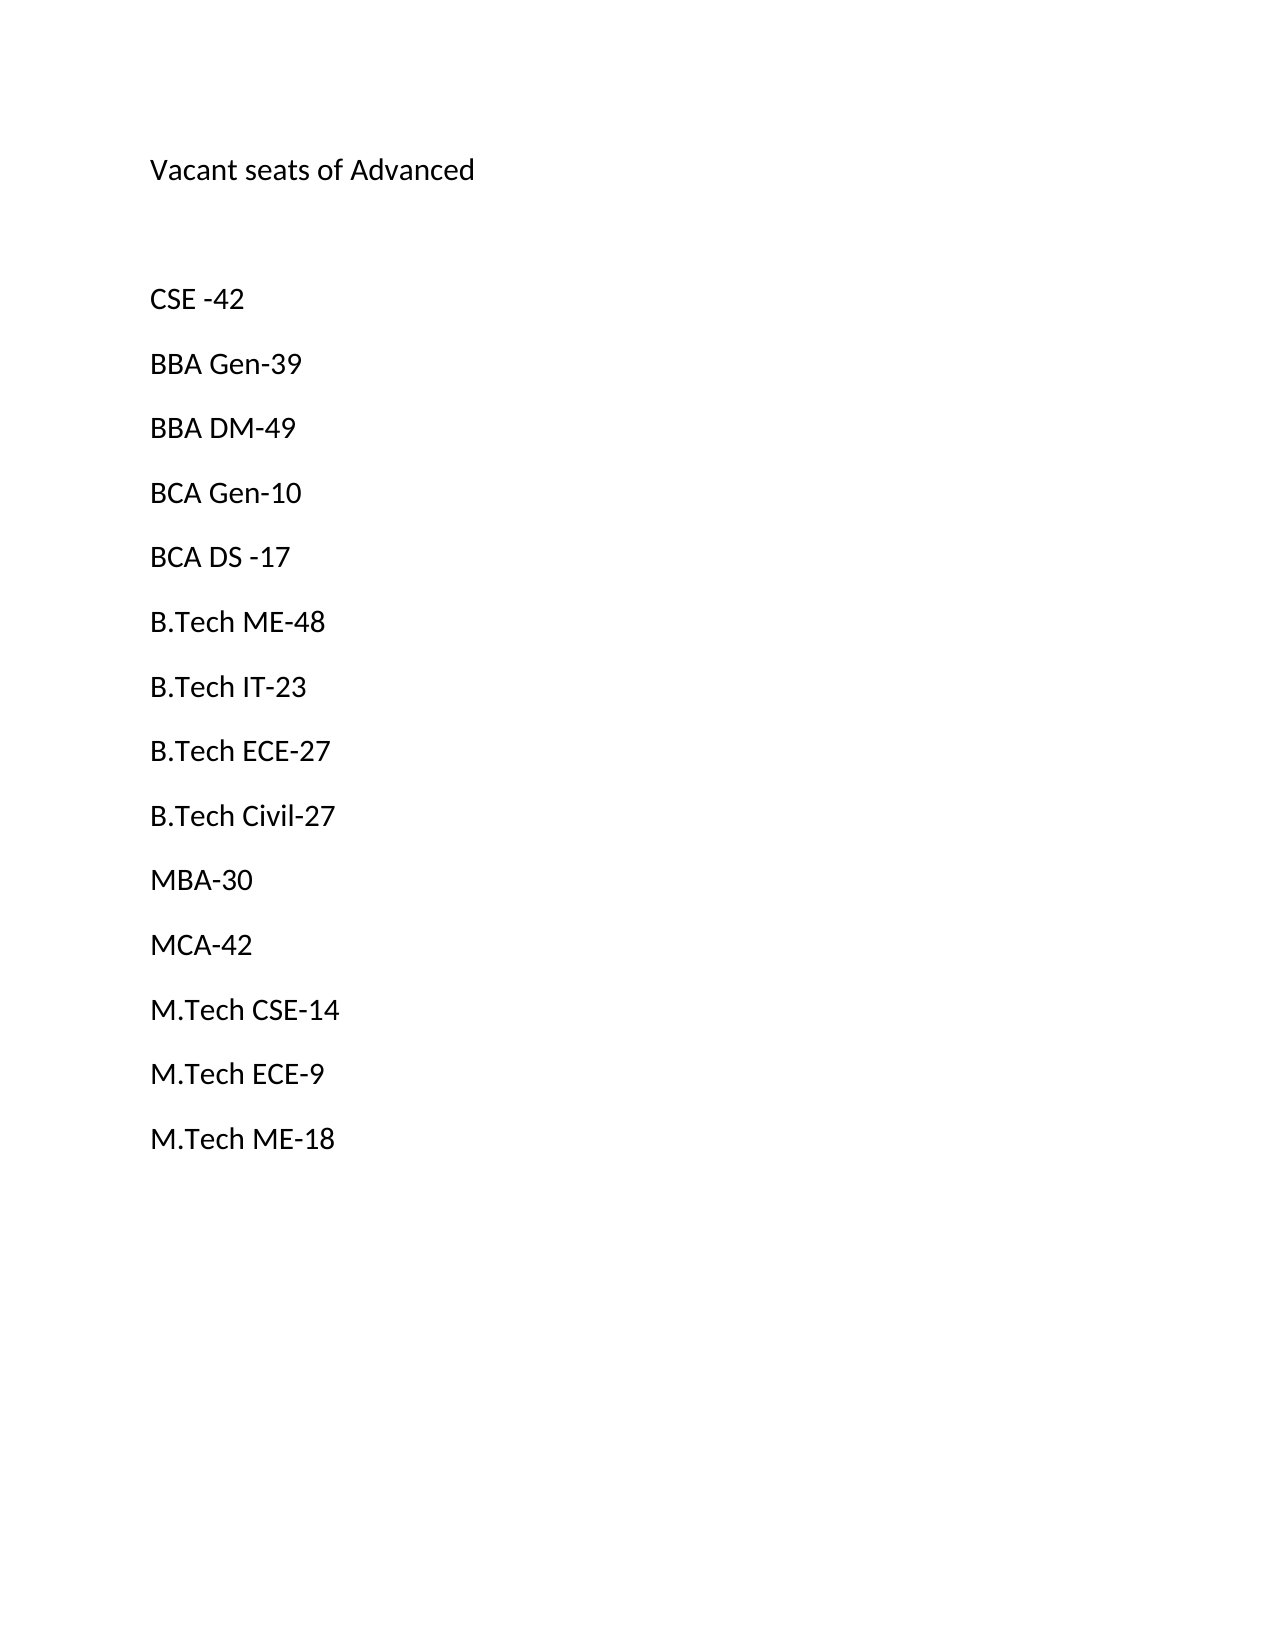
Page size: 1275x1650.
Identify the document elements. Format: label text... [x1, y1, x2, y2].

text B.Tech IT-23 [150, 667, 1125, 705]
text BCA Gen-10 [150, 473, 1125, 511]
text B.Tech Civil-27 [150, 796, 1125, 834]
text B.Tech ME-48 [150, 602, 1125, 640]
text BBA Gen-39 [150, 344, 1125, 382]
text MCA-42 [150, 925, 1125, 963]
text CSE -42 [150, 279, 1125, 317]
text BBA DM-49 [150, 408, 1125, 446]
text BCA DS -17 [150, 537, 1125, 576]
text M.Tech ME-18 [150, 1119, 1125, 1157]
text MBA-30 [150, 860, 1125, 898]
text B.Tech ECE-27 [150, 731, 1125, 769]
text Vacant seats of Advanced [150, 150, 1125, 188]
text M.Tech ECE-9 [150, 1054, 1125, 1092]
text M.Tech CSE-14 [150, 989, 1125, 1028]
